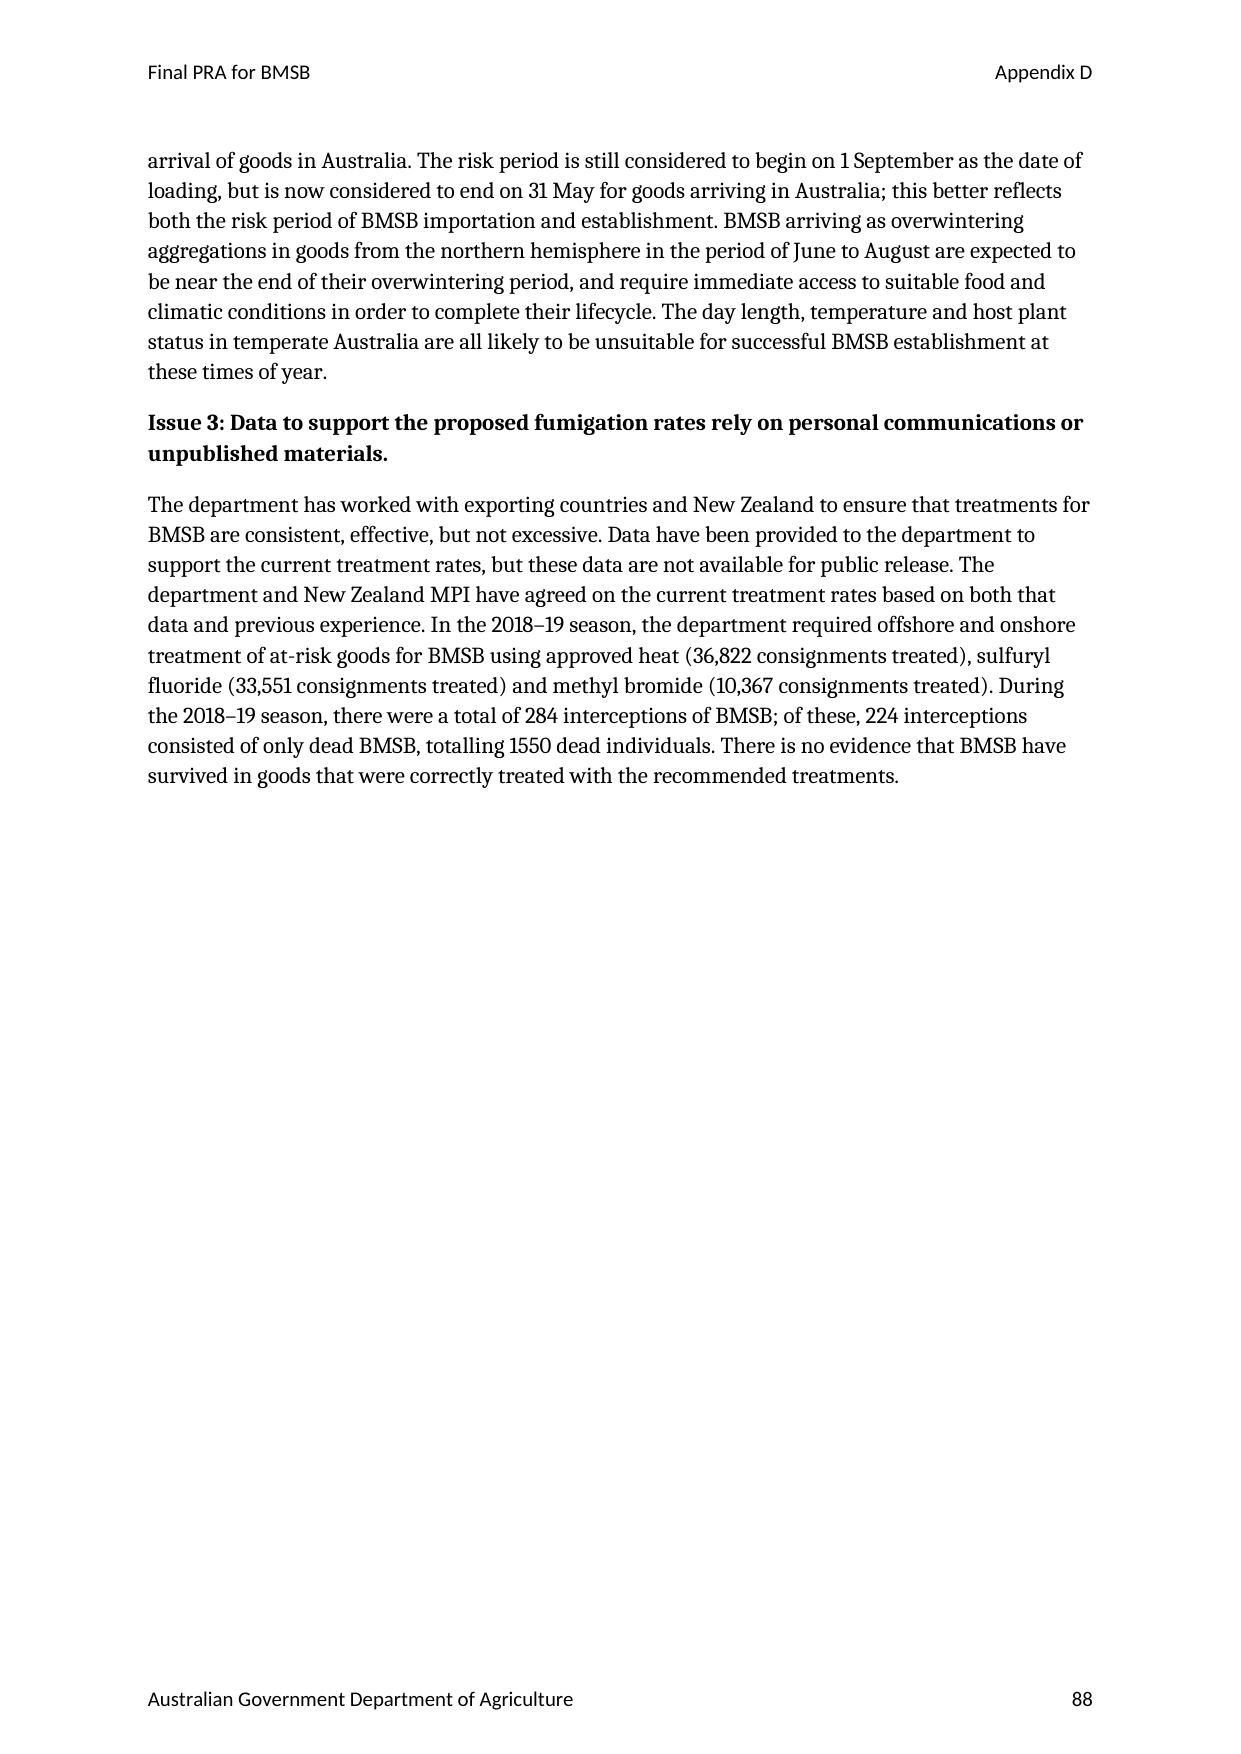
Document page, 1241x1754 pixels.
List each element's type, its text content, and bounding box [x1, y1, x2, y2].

text The department has worked with exporting countries and New Zealand to ensure that treatments for BMSB are consistent, effective, but not excessive. Data have been provided to the department to support the current treatment rates, but these data are not available for public release. The department and New Zealand MPI have agreed on the current treatment rates based on both that data and previous experience. In the 2018–19 season, the department required offshore and onshore treatment of at-risk goods for BMSB using approved heat (36,822 consignments treated), sulfuryl fluoride (33,551 consignments treated) and methyl bromide (10,367 consignments treated). During the 2018–19 season, there were a total of 284 interceptions of BMSB; of these, 224 interceptions consisted of only dead BMSB, totalling 1550 dead individuals. There is no evidence that BMSB have survived in goods that were correctly treated with the recommended treatments. [148, 491, 1092, 790]
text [148, 148, 1092, 386]
text Issue 3: Data to support the proposed fumigation rates rely on personal communications or unpublished materials. [148, 410, 1092, 467]
